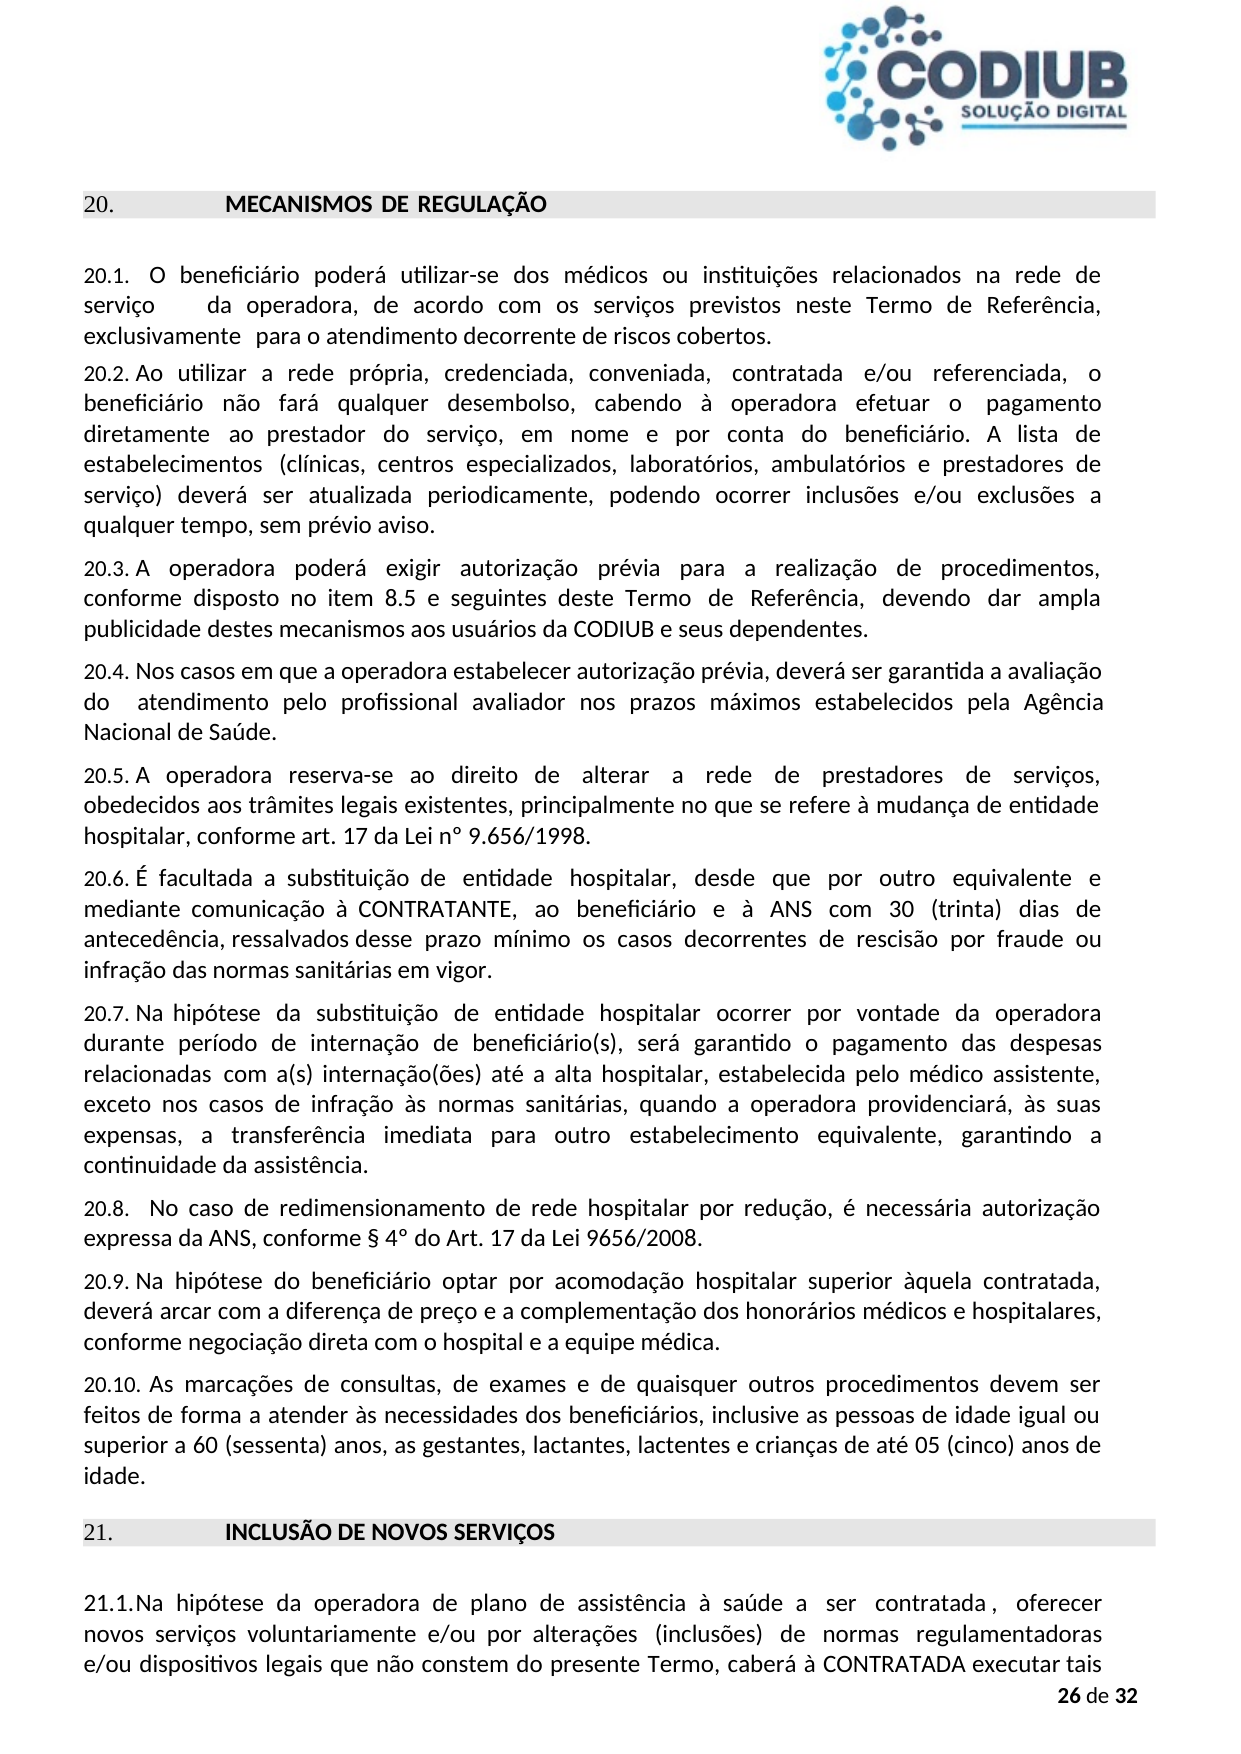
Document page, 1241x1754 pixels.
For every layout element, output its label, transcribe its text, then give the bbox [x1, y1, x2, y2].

list A operadora poderá exigir autorização prévia para a realização de procedimentos, conforme disposto no item 8.5 e seguintes deste Termo de Referência, devendo dar ampla publicidade destes mecanismos aos usuários da CODIUB e seus dependentes. [83, 552, 1101, 643]
list As marcações de consultas, de exames e de quaisquer outros procedimentos devem ser feitos de forma a atender às necessidades dos beneficiários, inclusive as pessoas de idade igual ou superior a 60 (sessenta) anos, as gestantes, lactantes, lactentes e crianças de até 05 (cinco) anos de idade. [83, 1368, 1102, 1491]
picture [818, 0, 1138, 163]
list É facultada a substituição de entidade hospitalar, desde que por outro equivalente e mediante comunicação à CONTRATANTE, ao beneficiário e à ANS com 30 (trinta) dias de antecedência, ressalvados desse prazo mínimo os casos decorrentes de rescisão por fraude ou infração das normas sanitárias em vigor. [83, 863, 1102, 985]
list A operadora reserva-se ao direito de alterar a rede de prestadores de serviços, obedecidos aos trâmites legais existentes, principalmente no que se refere à mudança de entidade hospitalar, conforme art. 17 da Lei nº 9.656/1998. [83, 759, 1101, 851]
list No caso de redimensionamento de rede hospitalar por redução, é necessária autorização expressa da ANS, conforme § 4º do Art. 17 da Lei 9656/2008. [83, 1192, 1101, 1253]
list Nos casos em que a operadora estabelecer autorização prévia, deverá ser garantida a avaliação do atendimento pelo profissional avaliador nos prazos máximos estabelecidos pela Agência Nacional de Saúde. [83, 655, 1104, 747]
list Ao utilizar a rede própria, credenciada, conveniada, contratada e/ou referenciada, o beneficiário não fará qualquer desembolso, cabendo à operadora efetuar o pagamento diretamente ao prestador do serviço, em nome e por conta do beneficiário. A lista de estabelecimentos (clínicas, centros especializados, laboratórios, ambulatórios e prestadores de serviço) deverá ser atualizada periodicamente, podendo ocorrer inclusões e/ou exclusões a qualquer tempo, sem prévio aviso. [83, 357, 1102, 540]
list O beneficiário poderá utilizar-se dos médicos ou instituições relacionados na rede de serviço da operadora, de acordo com os serviços previstos neste Termo de Referência, exclusivamente para o atendimento decorrente de riscos cobertos. [83, 259, 1101, 350]
list Na hipótese do beneficiário optar por acomodação hospitalar superior àquela contratada, deverá arcar com a diferença de preço e a complementação dos honorários médicos e hospitalares, conforme negociação direta com o hospital e a equipe médica. [83, 1265, 1102, 1356]
list Na hipótese da substituição de entidade hospitalar ocorrer por vontade da operadora durante período de internação de beneficiário(s), será garantido o pagamento das despesas relacionadas com a(s) internação(ões) até a alta hospitalar, estabelecida pelo médico assistente, exceto nos casos de infração às normas sanitárias, quando a operadora providenciará, às suas expensas, a transferência imediata para outro estabelecimento equivalente, garantindo a continuidade da assistência. [83, 997, 1102, 1180]
